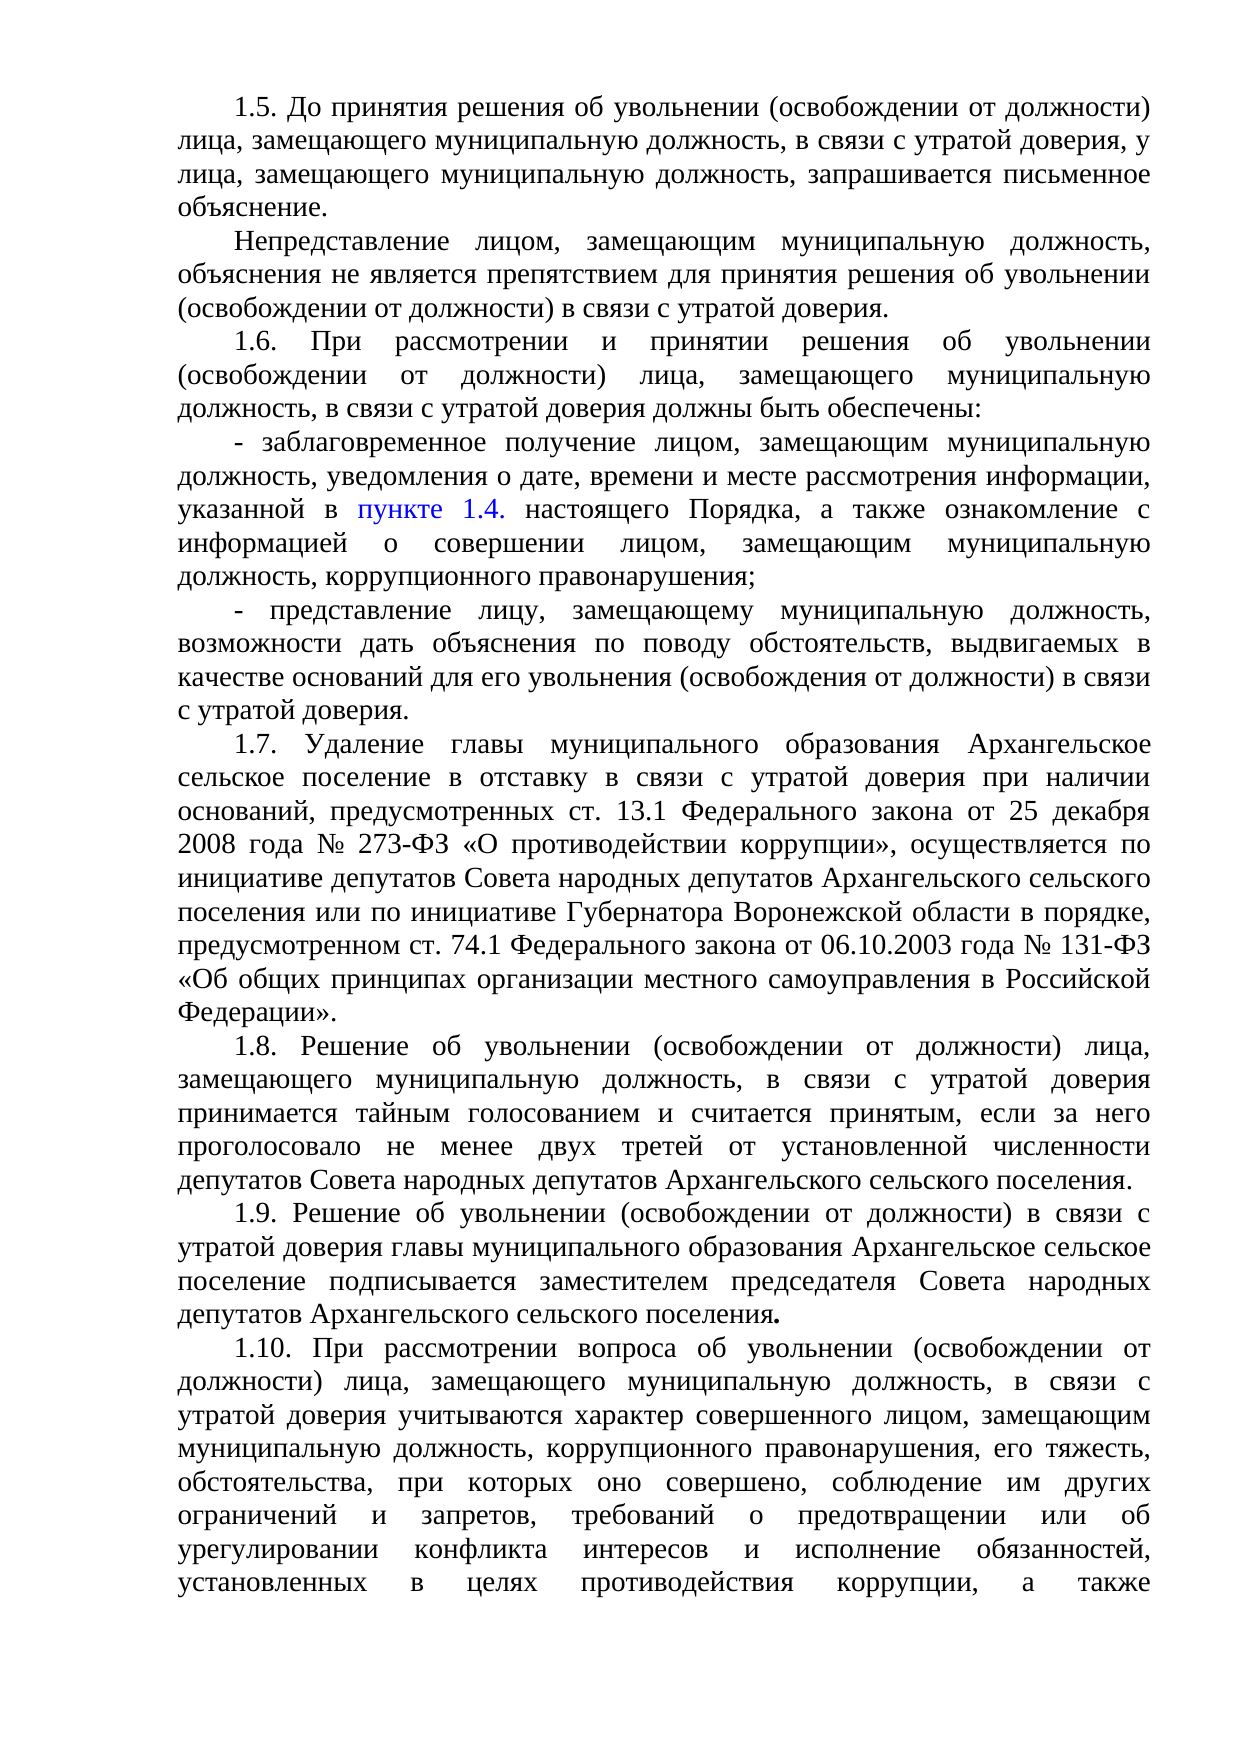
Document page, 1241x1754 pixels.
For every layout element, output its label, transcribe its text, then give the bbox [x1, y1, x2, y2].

text - заблаговременное получение лицом, замещающим муниципальную должность, уведомления о дате, времени и месте рассмотрения информации, указанной в пункте 1.4. настоящего Порядка, а также ознакомление с информацией о совершении лицом, замещающим муниципальную должность, коррупционного правонарушения; [177, 424, 1152, 592]
text 1.6. При рассмотрении и принятии решения об увольнении (освобождении от должности) лица, замещающего муниципальную должность, в связи с утратой доверия должны быть обеспечены: [177, 323, 1152, 424]
text 1.5. До принятия решения об увольнении (освобождении от должности) лица, замещающего муниципальную должность, в связи с утратой доверия, у лица, замещающего муниципальную должность, запрашивается письменное объяснение. [177, 89, 1152, 223]
text 1.9. Решение об увольнении (освобождении от должности) в связи с утратой доверия главы муниципального образования Архангельское сельское поселение подписывается заместителем председателя Совета народных депутатов Архангельского сельского поселения. [177, 1196, 1152, 1330]
text - представление лицу, замещающему муниципальную должность, возможности дать объяснения по поводу обстоятельств, выдвигаемых в качестве оснований для его увольнения (освобождения от должности) в связи с утратой доверия. [177, 592, 1152, 726]
text 1.7. Удаление главы муниципального образования Архангельское сельское поселение в отставку в связи с утратой доверия при наличии оснований, предусмотренных ст. 13.1 Федерального закона от 25 декабря 2008 года № 273-ФЗ «О противодействии коррупции», осуществляется по инициативе депутатов Совета народных депутатов Архангельского сельского поселения или по инициативе Губернатора Воронежской области в порядке, предусмотренном ст. 74.1 Федерального закона от 06.10.2003 года № 131-ФЗ «Об общих принципах организации местного самоуправления в Российской Федерации». [177, 726, 1152, 1028]
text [177, 1330, 1152, 1598]
text 1.8. Решение об увольнении (освобождении от должности) лица, замещающего муниципальную должность, в связи с утратой доверия принимается тайным голосованием и считается принятым, если за него проголосовало не менее двух третей от установленной численности депутатов Совета народных депутатов Архангельского сельского поселения. [177, 1028, 1152, 1196]
text Непредставление лицом, замещающим муниципальную должность, объяснения не является препятствием для принятия решения об увольнении (освобождении от должности) в связи с утратой доверия. [177, 223, 1152, 323]
